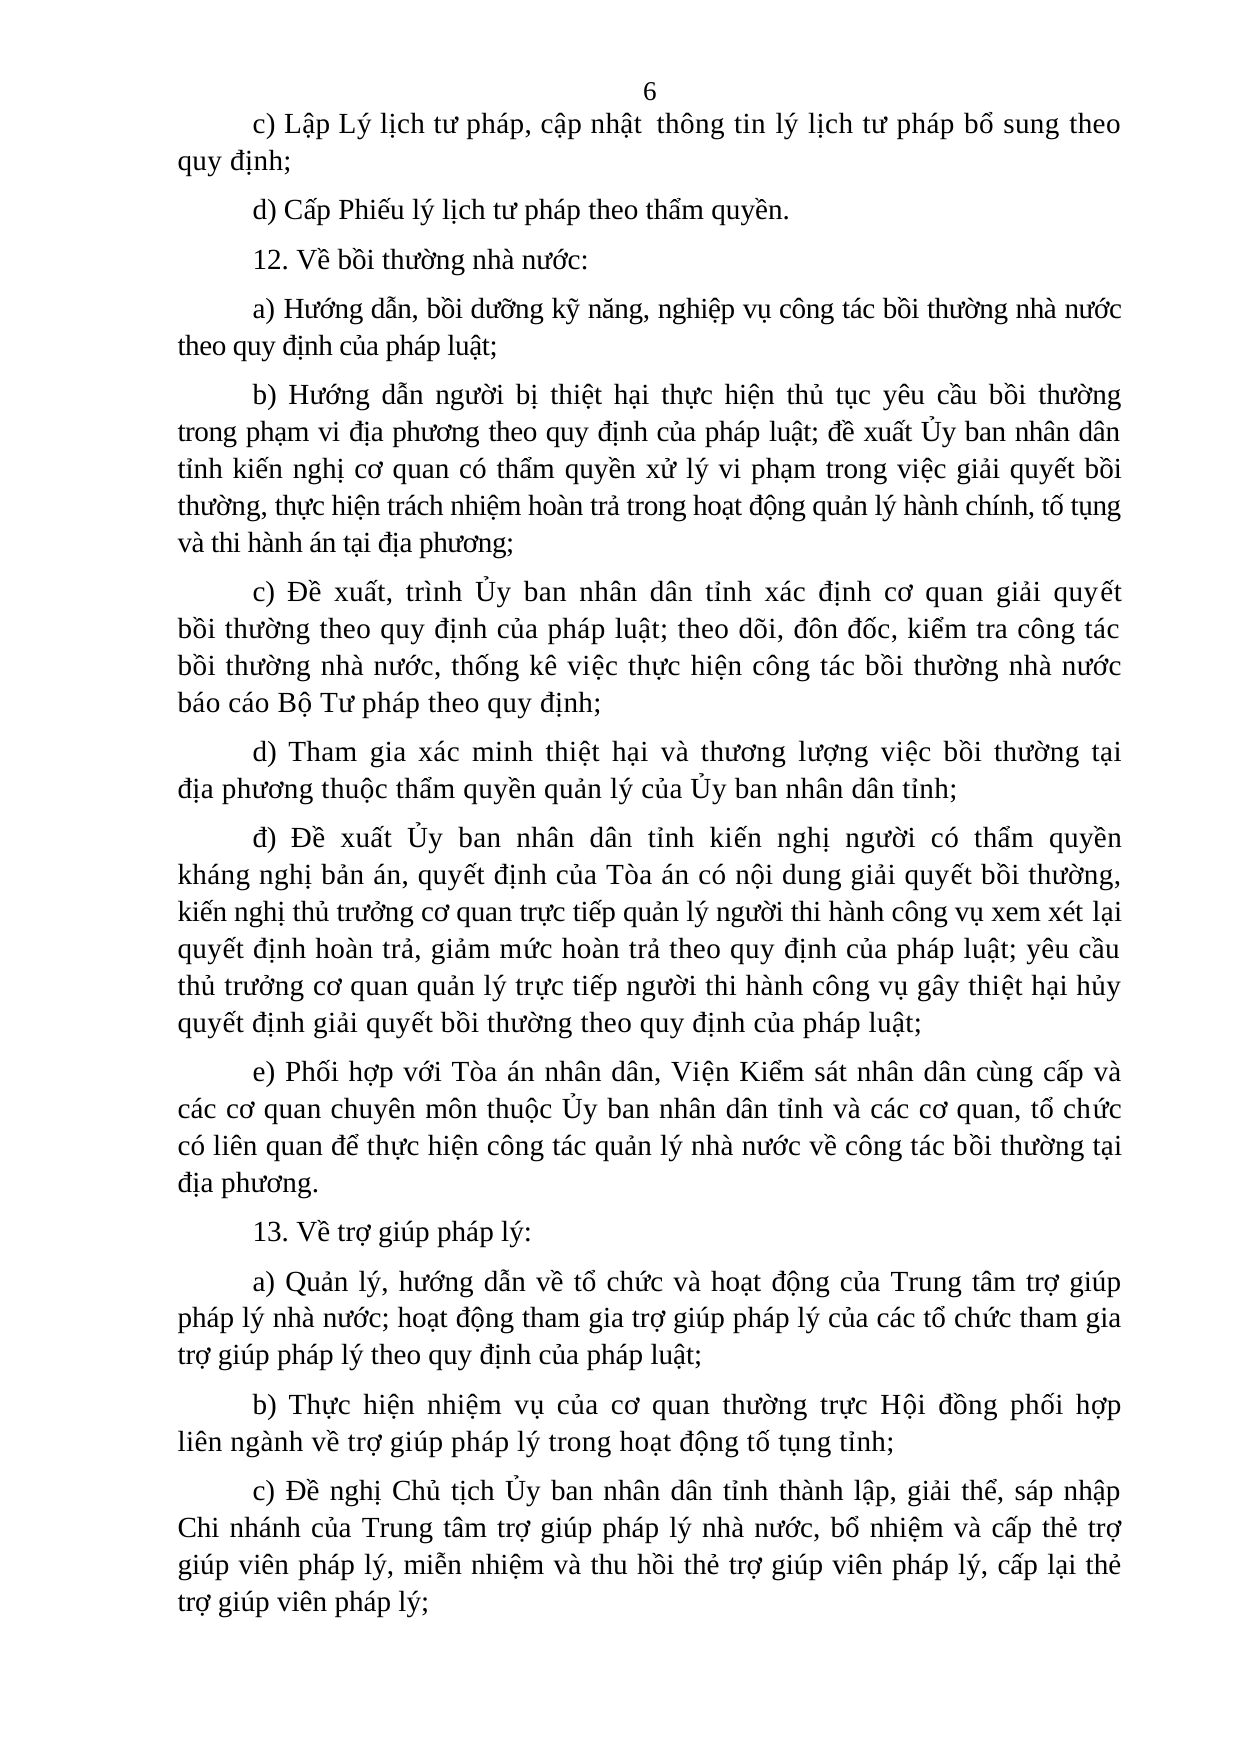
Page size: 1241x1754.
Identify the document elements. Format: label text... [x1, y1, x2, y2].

text a) Quản lý, hướng dẫn về tổ chức và hoạt động của Trung tâm trợ giúp pháp lý nhà nước; hoạt động tham gia trợ giúp pháp lý của các tổ chức tham gia trợ giúp pháp lý theo quy định của pháp luật; [177, 1264, 1122, 1371]
text c) Đề nghị Chủ tịch Ủy ban nhân dân tỉnh thành lập, giải thể, sáp nhập Chi nhánh của Trung tâm trợ giúp pháp lý nhà nước, bổ nhiệm và cấp thẻ trợ giúp viên pháp lý, miễn nhiệm và thu hồi thẻ trợ giúp viên pháp lý, cấp lại thẻ trợ giúp viên pháp lý; [177, 1473, 1122, 1617]
text d) Cấp Phiếu lý lịch tư pháp theo thẩm quyền. [177, 192, 1122, 226]
text b) Hướng dẫn người bị thiệt hại thực hiện thủ tục yêu cầu bồi thường trong phạm vi địa phương theo quy định của pháp luật; đề xuất Ủy ban nhân dân tỉnh kiến nghị cơ quan có thẩm quyền xử lý vi phạm trong việc giải quyết bồi thường, thực hiện trách nhiệm hoàn trả trong hoạt động quản lý hành chính, tố tụng và thi hành án tại địa phương; [177, 377, 1122, 558]
text 13. Về trợ giúp pháp lý: [177, 1214, 1122, 1248]
text c) Đề xuất, trình Ủy ban nhân dân tỉnh xác định cơ quan giải quyết bồi thường theo quy định của pháp luật; theo dõi, đôn đốc, kiểm tra công tác bồi thường nhà nước, thống kê việc thực hiện công tác bồi thường nhà nước báo cáo Bộ Tư pháp theo quy định; [177, 574, 1122, 718]
text b) Thực hiện nhiệm vụ của cơ quan thường trực Hội đồng phối hợp liên ngành về trợ giúp pháp lý trong hoạt động tố tụng tỉnh; [177, 1387, 1122, 1457]
text c) Lập Lý lịch tư pháp, cập nhật thông tin lý lịch tư pháp bổ sung theo quy định; [177, 106, 1122, 177]
text d) Tham gia xác minh thiệt hại và thương lượng việc bồi thường tại địa phương thuộc thẩm quyền quản lý của Ủy ban nhân dân tỉnh; [177, 734, 1122, 805]
text a) Hướng dẫn, bồi dưỡng kỹ năng, nghiệp vụ công tác bồi thường nhà nước theo quy định của pháp luật; [177, 291, 1122, 362]
text e) Phối hợp với Tòa án nhân dân, Viện Kiểm sát nhân dân cùng cấp và các cơ quan chuyên môn thuộc Ủy ban nhân dân tỉnh và các cơ quan, tổ chức có liên quan để thực hiện công tác quản lý nhà nước về công tác bồi thường tại địa phương. [177, 1054, 1122, 1198]
text 12. Về bồi thường nhà nước: [177, 242, 1122, 275]
text đ) Đề xuất Ủy ban nhân dân tỉnh kiến nghị người có thẩm quyền kháng nghị bản án, quyết định của Tòa án có nội dung giải quyết bồi thường, kiến nghị thủ trưởng cơ quan trực tiếp quản lý người thi hành công vụ xem xét lại quyết định hoàn trả, giảm mức hoàn trả theo quy định của pháp luật; yêu cầu thủ trưởng cơ quan quản lý trực tiếp người thi hành công vụ gây thiệt hại hủy quyết định giải quyết bồi thường theo quy định của pháp luật; [177, 821, 1122, 1038]
